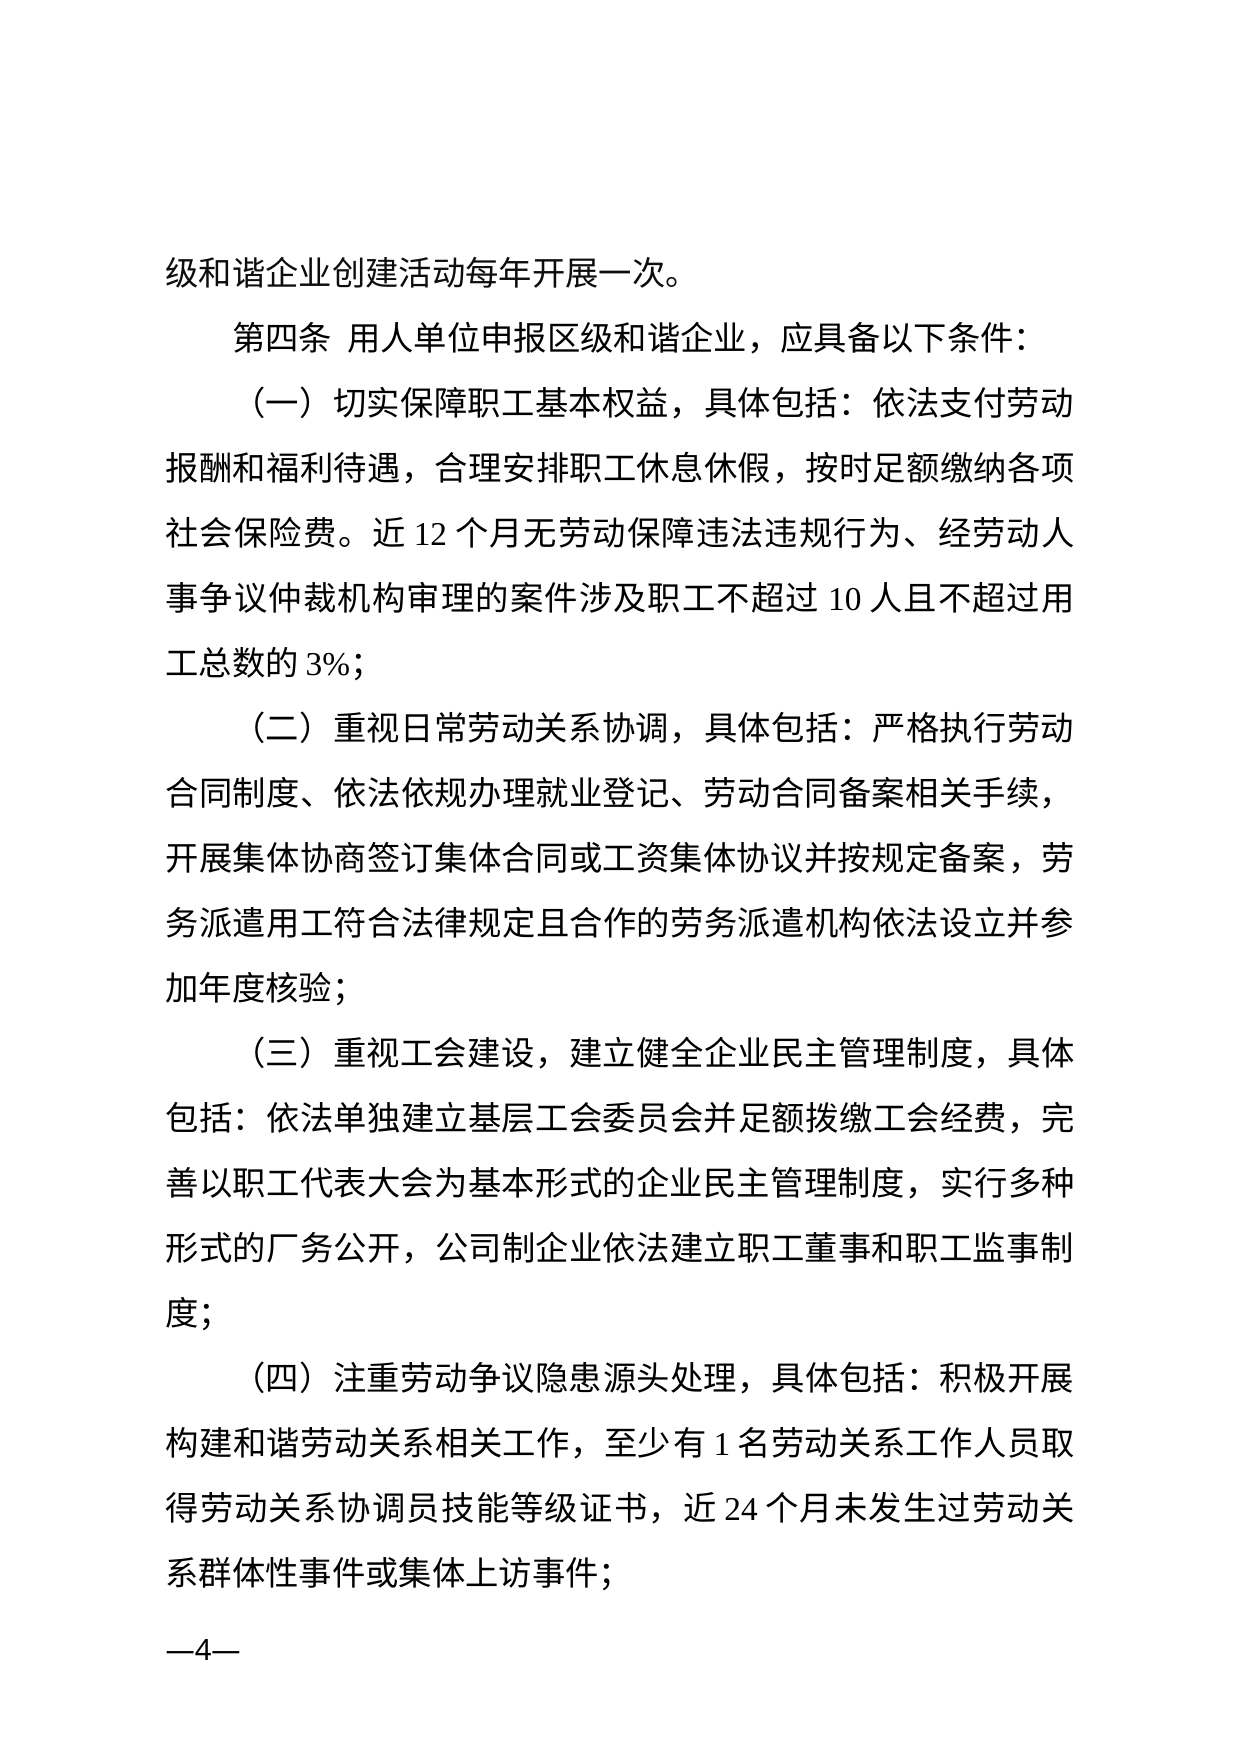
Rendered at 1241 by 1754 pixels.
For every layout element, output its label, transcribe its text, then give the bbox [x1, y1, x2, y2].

text （一）切实保障职工基本权益，具体包括：依法支付劳动报酬和福利待遇，合理安排职工休息休假，按时足额缴纳各项社会保险费。近12个月无劳动保障违法违规行为、经劳动人事争议仲裁机构审理的案件涉及职工不超过10人且不超过用工总数的3%； [165, 369, 1075, 694]
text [165, 239, 1075, 304]
text 第四条 用人单位申报区级和谐企业，应具备以下条件： [165, 304, 1075, 369]
text （四）注重劳动争议隐患源头处理，具体包括：积极开展构建和谐劳动关系相关工作，至少有1名劳动关系工作人员取得劳动关系协调员技能等级证书，近24个月未发生过劳动关系群体性事件或集体上访事件； [165, 1344, 1075, 1604]
text （三）重视工会建设，建立健全企业民主管理制度，具体包括：依法单独建立基层工会委员会并足额拨缴工会经费，完善以职工代表大会为基本形式的企业民主管理制度，实行多种形式的厂务公开，公司制企业依法建立职工董事和职工监事制度； [165, 1019, 1075, 1344]
text （二）重视日常劳动关系协调，具体包括：严格执行劳动合同制度、依法依规办理就业登记、劳动合同备案相关手续，开展集体协商签订集体合同或工资集体协议并按规定备案，劳务派遣用工符合法律规定且合作的劳务派遣机构依法设立并参加年度核验； [165, 694, 1075, 1019]
